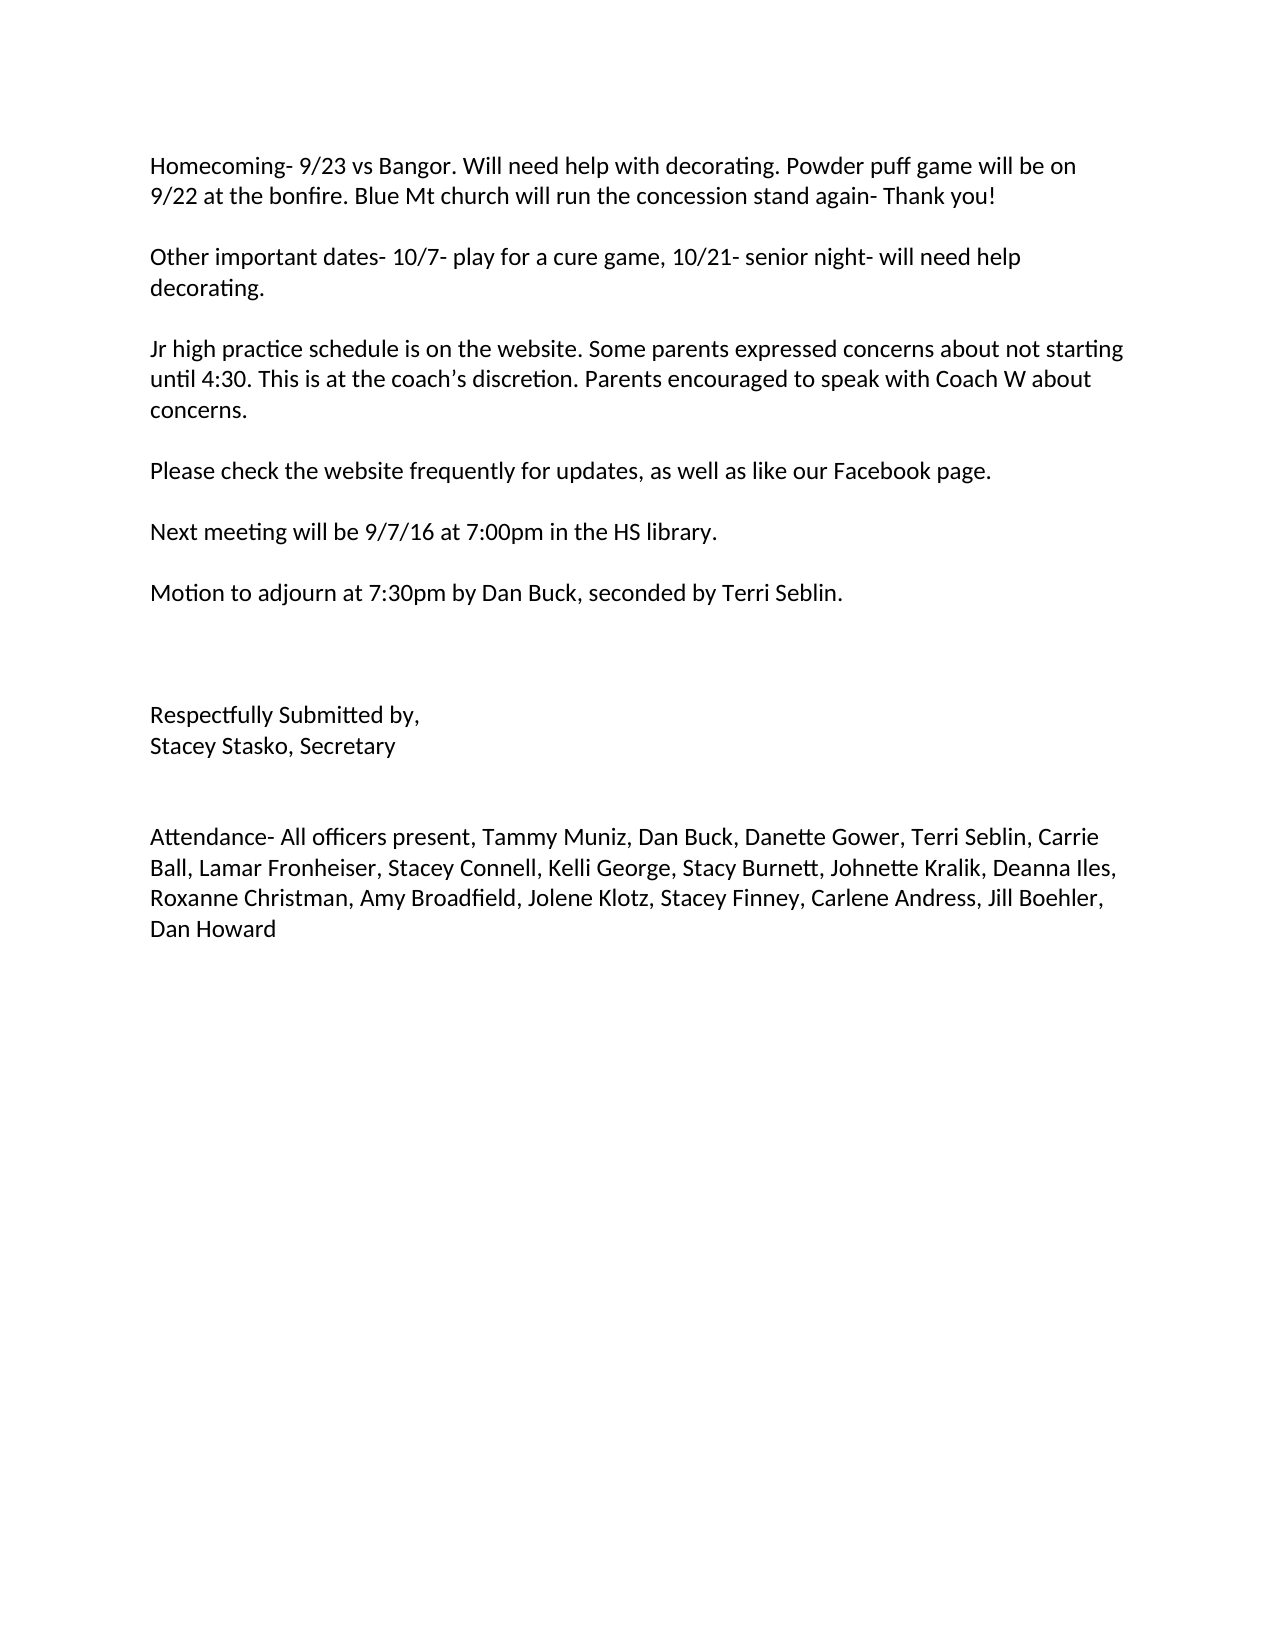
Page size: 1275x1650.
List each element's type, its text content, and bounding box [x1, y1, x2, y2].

text Motion to adjourn at 7:30pm by Dan Buck, seconded by Terri Seblin. [150, 577, 1125, 608]
text Stacey Stasko, Secretary [150, 730, 1125, 760]
text Next meeting will be 9/7/16 at 7:00pm in the HS library. [150, 516, 1125, 547]
text Homecoming- 9/23 vs Bangor. Will need help with decorating. Powder puff game will be on 9/22 at the bonfire. Blue Mt church will run the concession stand again- Thank you! [150, 150, 1125, 211]
text Jr high practice schedule is on the website. Some parents expressed concerns about not starting until 4:30. This is at the coach’s discretion. Parents encouraged to speak with Coach W about concerns. [150, 333, 1125, 425]
text Respectfully Submitted by, [150, 699, 1125, 730]
text Please check the website frequently for updates, as well as like our Facebook page. [150, 455, 1125, 486]
text Other important dates- 10/7- play for a cure game, 10/21- senior night- will need help decorating. [150, 242, 1125, 303]
text Attendance- All officers present, Tammy Muniz, Dan Buck, Danette Gower, Terri Seblin, Carrie Ball, Lamar Fronheiser, Stacey Connell, Kelli George, Stacy Burnett, Johnette Kralik, Deanna Iles, Roxanne Christman, Amy Broadfield, Jolene Klotz, Stacey Finney, Carlene Andress, Jill Boehler, Dan Howard [150, 821, 1125, 943]
